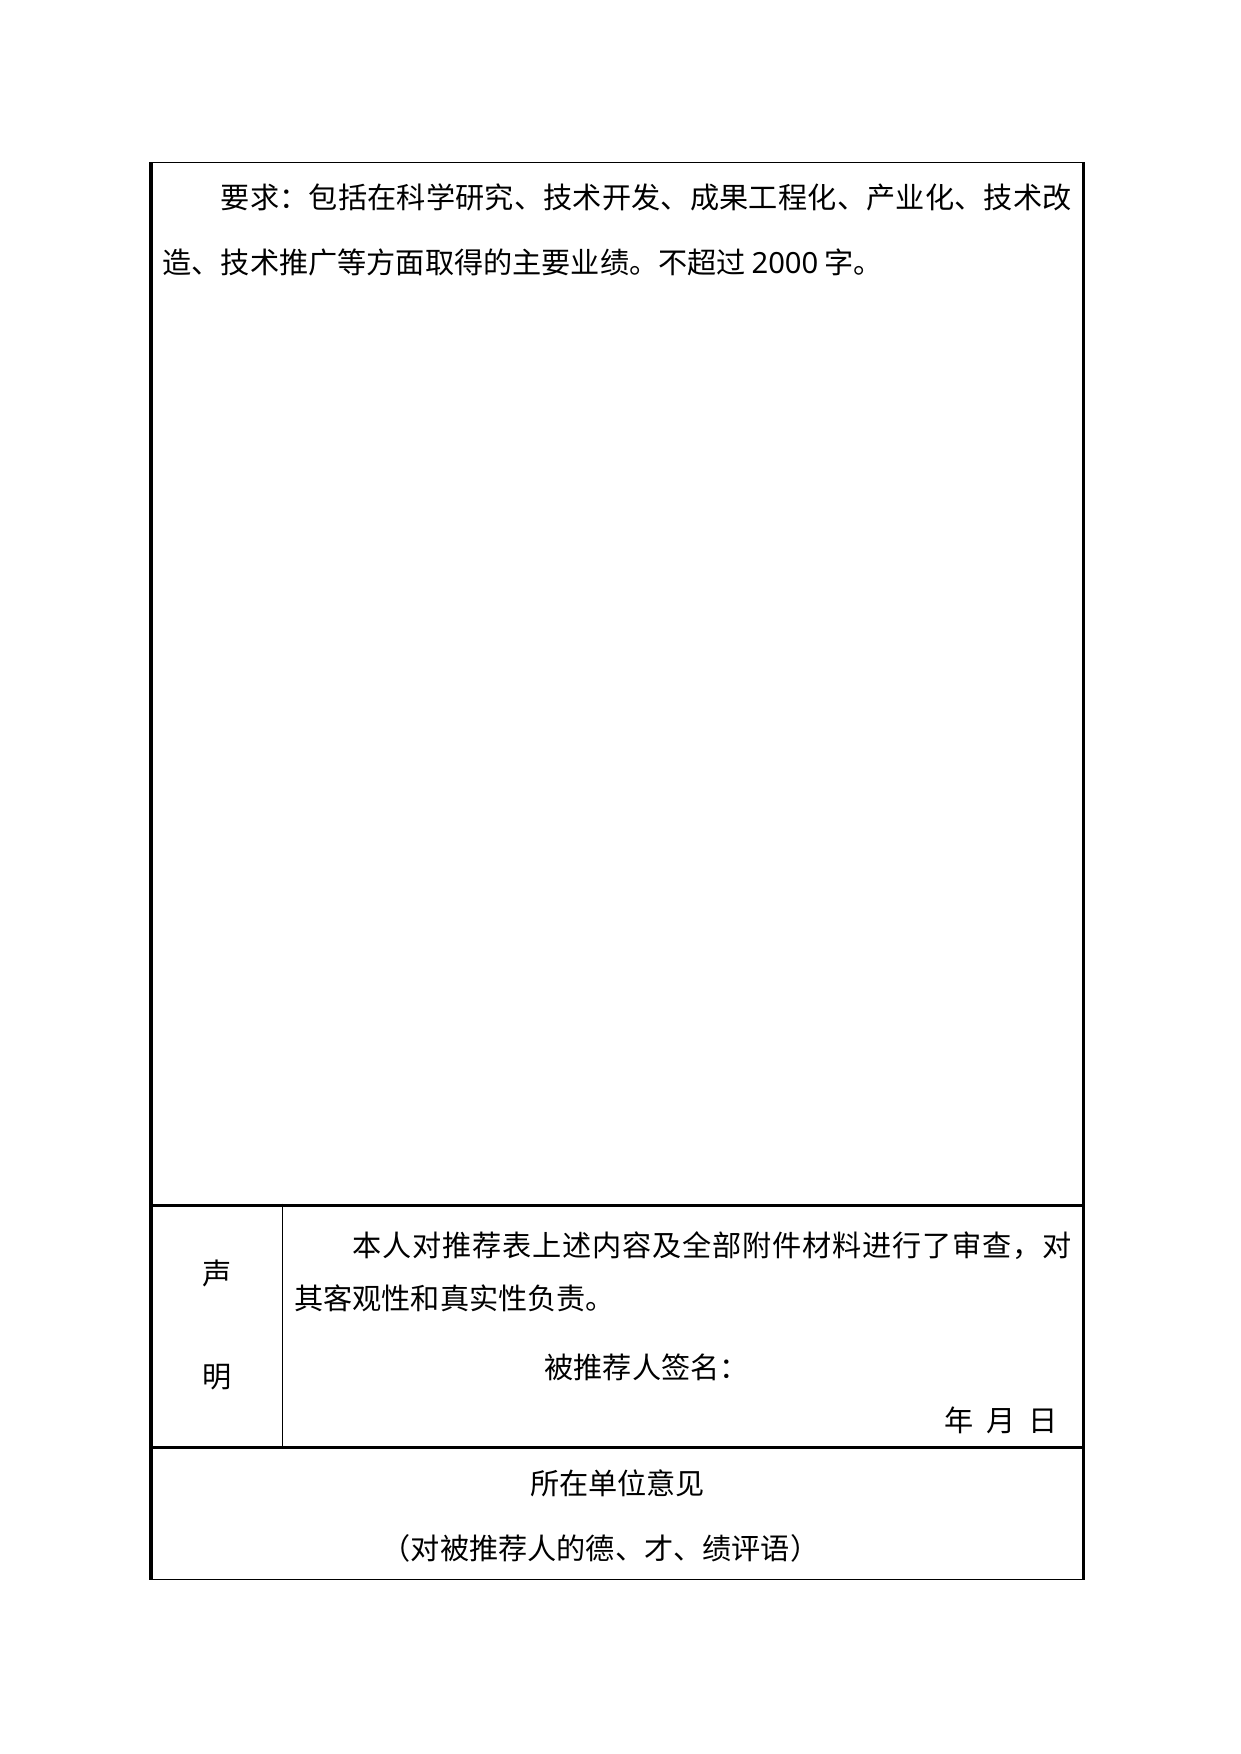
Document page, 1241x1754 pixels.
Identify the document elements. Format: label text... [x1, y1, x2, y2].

table_cell 要求：包括在科学研究、技术开发、成果工程化、产业化、技术改造、技术推广等方面取得的主要业绩。不超过2000字。 [153, 163, 1082, 1203]
table_cell 声 明 [153, 1207, 282, 1446]
table_cell 所在单位意见 （对被推荐人的德、才、绩评语） [153, 1449, 1082, 1579]
table_cell 本人对推荐表上述内容及全部附件材料进行了审查，对其客观性和真实性负责。 被推荐人签名： 年 月 日 [283, 1207, 1082, 1446]
